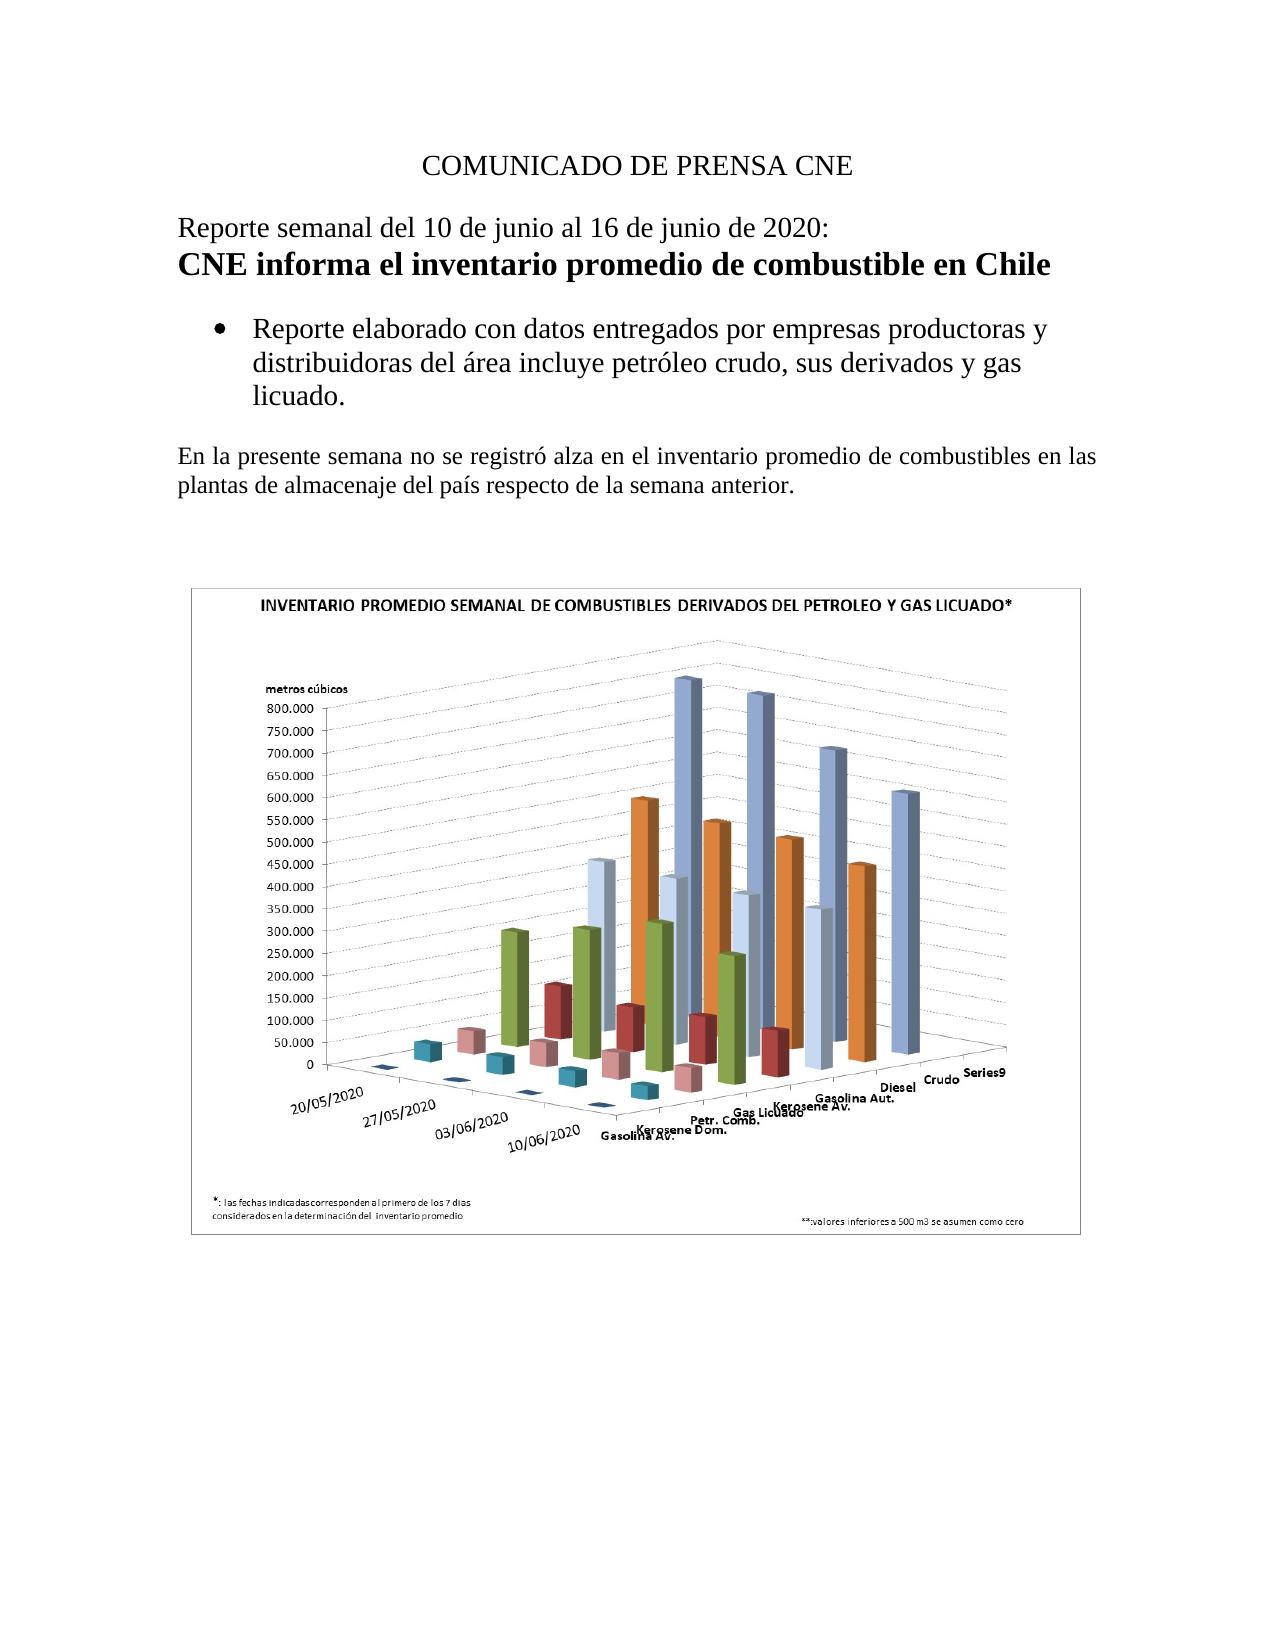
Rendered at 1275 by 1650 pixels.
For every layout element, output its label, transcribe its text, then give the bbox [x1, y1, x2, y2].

picture [189, 585, 1082, 1236]
text COMUNICADO DE PRENSA CNE [177, 148, 1098, 181]
list Reporte elaborado con datos entregados por empresas productoras y distribuidoras del área incluye petróleo crudo, sus derivados y gas licuado. [215, 311, 1098, 412]
text Reporte semanal del 10 de junio al 16 de junio de 2020: CNE informa el inventario promedio de combustible en Chile [177, 210, 1098, 282]
text En la presente semana no se registró alza en el inventario promedio de combustibles en las plantas de almacenaje del país respecto de la semana anterior. [177, 441, 1098, 499]
